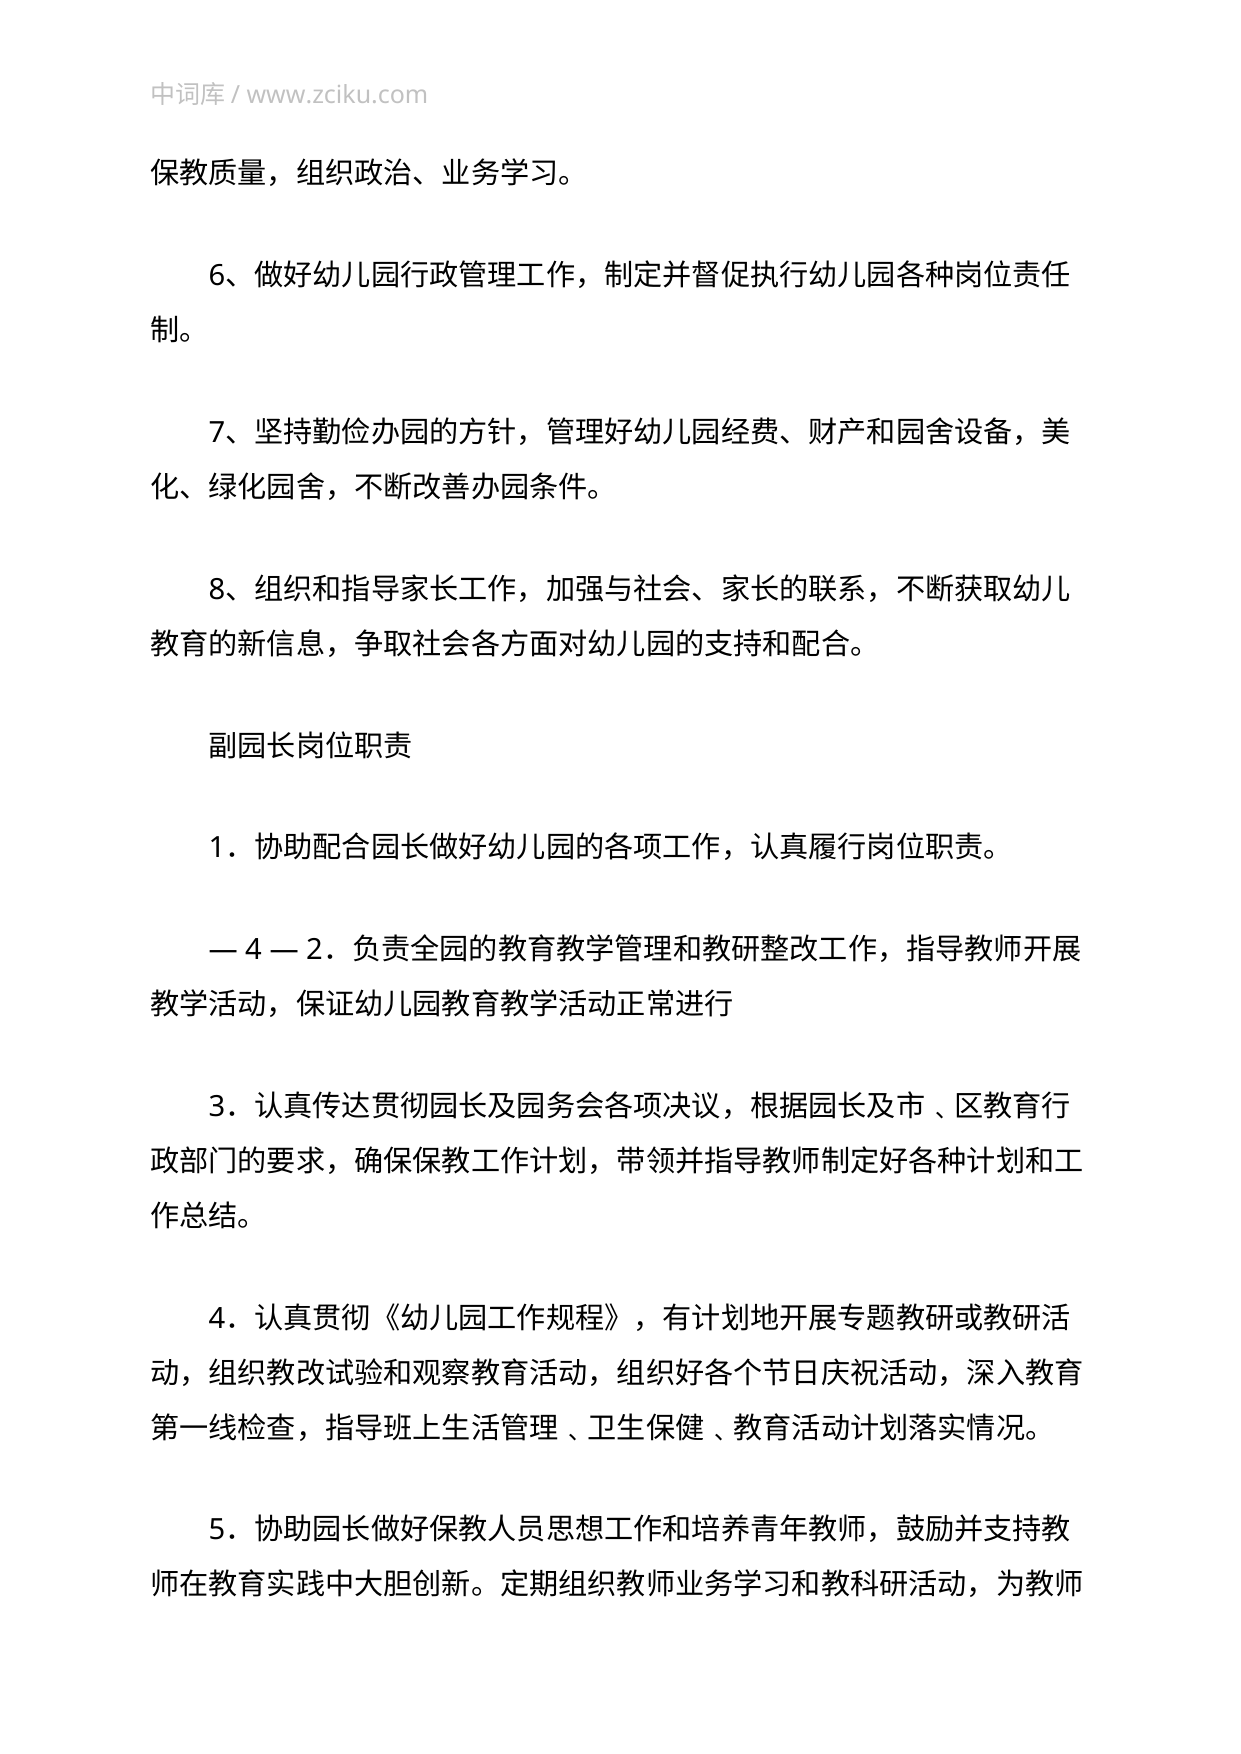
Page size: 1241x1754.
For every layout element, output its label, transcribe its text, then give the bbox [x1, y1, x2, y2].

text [150, 1506, 1090, 1603]
text 6、做好幼儿园行政管理工作，制定并督促执行幼儿园各种岗位责任制。 [150, 252, 1090, 349]
text 7、坚持勤俭办园的方针，管理好幼儿园经费、财产和园舍设备，美化、绿化园舍，不断改善办园条件。 [150, 408, 1090, 506]
text 4．认真贯彻《幼儿园工作规程》，有计划地开展专题教研或教研活动，组织教改试验和观察教育活动，组织好各个节日庆祝活动，深入教育第一线检查，指导班上生活管理﹑卫生保健﹑教育活动计划落实情况。 [150, 1294, 1090, 1446]
text — 4 — 2．负责全园的教育教学管理和教研整改工作，指导教师开展教学活动，保证幼儿园教育教学活动正常进行 [150, 926, 1090, 1023]
text 副园长岗位职责 [150, 722, 1090, 764]
text 3．认真传达贯彻园长及园务会各项决议，根据园长及市﹑区教育行政部门的要求，确保保教工作计划，带领并指导教师制定好各种计划和工作总结。 [150, 1083, 1090, 1235]
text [150, 150, 1090, 192]
text 1．协助配合园长做好幼儿园的各项工作，认真履行岗位职责。 [150, 824, 1090, 866]
text 8、组织和指导家长工作，加强与社会、家长的联系，不断获取幼儿教育的新信息，争取社会各方面对幼儿园的支持和配合。 [150, 565, 1090, 663]
